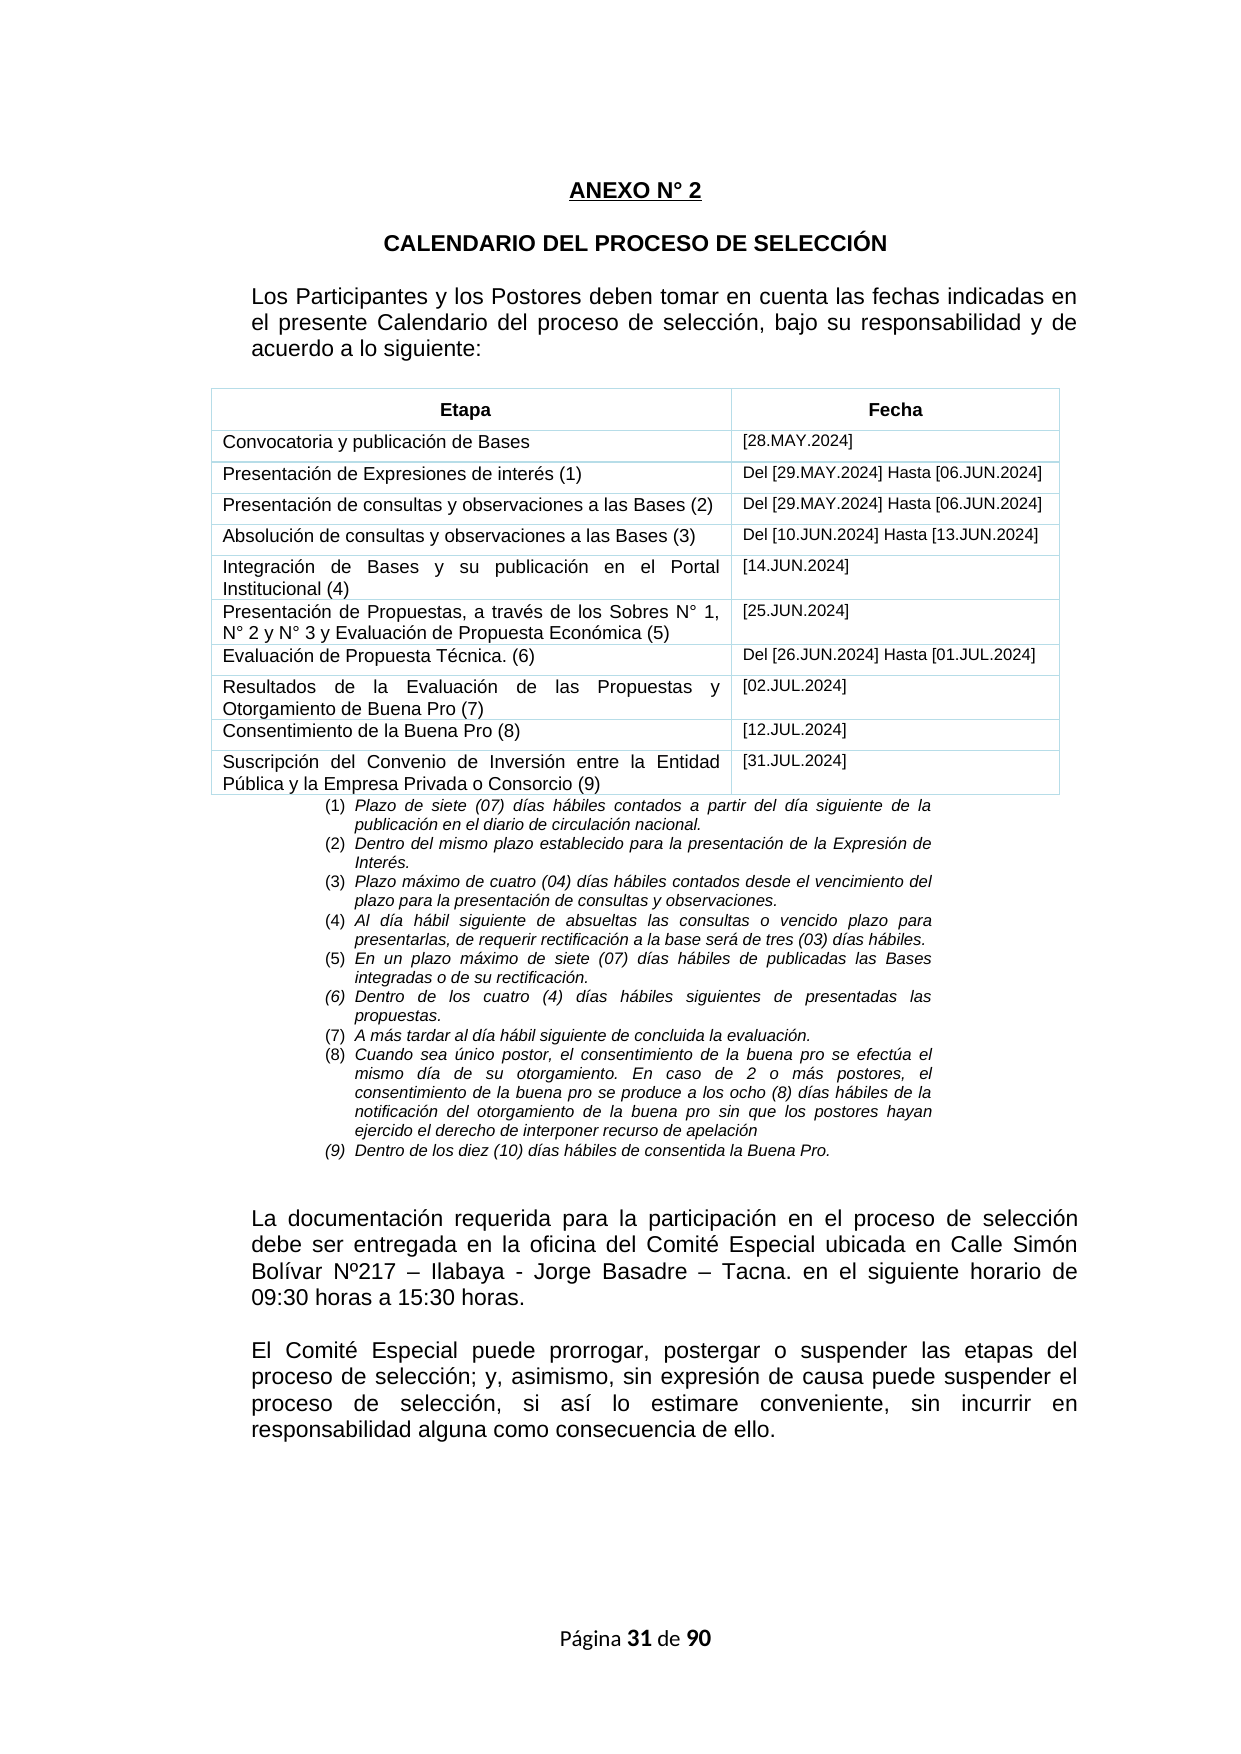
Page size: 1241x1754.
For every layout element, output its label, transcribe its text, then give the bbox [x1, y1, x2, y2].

table_cell Absolución de consultas y observaciones a las Bases (3) [212, 525, 731, 555]
list Plazo de siete (07) días hábiles contados a partir del día siguiente de la publicación en el diario de circulación nacional. [325, 795, 934, 834]
table_header Fecha [732, 389, 1059, 430]
table_cell Del [10.JUN.2024] Hasta [13.JUN.2024] [732, 525, 1059, 555]
list Dentro de los cuatro (4) días hábiles siguientes de presentadas las propuestas. [325, 987, 934, 1025]
text Los Participantes y los Postores deben tomar en cuenta las fechas indicadas en el presente Calendario del proceso de selección, bajo su responsabilidad y de acuerdo a lo siguiente: [251, 283, 1078, 362]
table_header Etapa [212, 389, 731, 430]
text La documentación requerida para la participación en el proceso de selección debe ser entregada en la oficina del Comité Especial ubicada en Calle Simón Bolívar Nº217 – Ilabaya - Jorge Basadre – Tacna. en el siguiente horario de 09:30 horas a 15:30 horas. [251, 1205, 1078, 1311]
table_cell Del [29.MAY.2024] Hasta [06.JUN.2024] [732, 463, 1059, 493]
text CALENDARIO DEL PROCESO DE SELECCIÓN [192, 230, 1078, 256]
text ANEXO N° 2 [192, 177, 1078, 204]
list Al día hábil siguiente de absueltas las consultas o vencido plazo para presentarlas, de requerir rectificación a la base será de tres (03) días hábiles. [325, 910, 934, 949]
table_cell Del [26.JUN.2024] Hasta [01.JUL.2024] [732, 645, 1059, 675]
table_cell Suscripción del Convenio de Inversión entre la Entidad Pública y la Empresa Privada o Consorcio (9) [212, 751, 731, 794]
table_cell Convocatoria y publicación de Bases [212, 431, 731, 461]
list En un plazo máximo de siete (07) días hábiles de publicadas las Bases integradas o de su rectificación. [325, 949, 934, 987]
table_cell Presentación de Propuestas, a través de los Sobres N° 1, N° 2 y N° 3 y Evaluación de Propuesta Económica (5) [212, 600, 731, 643]
table_cell [14.JUN.2024] [732, 556, 1059, 599]
table_cell Evaluación de Propuesta Técnica. (6) [212, 645, 731, 675]
list Cuando sea único postor, el consentimiento de la buena pro se efectúa el mismo día de su otorgamiento. En caso de 2 o más postores, el consentimiento de la buena pro se produce a los ocho (8) días hábiles de la notificación del otorgamiento de la buena pro sin que los postores hayan ejercido el derecho de interponer recurso de apelación [325, 1044, 934, 1140]
list Dentro de los diez (10) días hábiles de consentida la Buena Pro. [325, 1140, 934, 1159]
table_cell [12.JUL.2024] [732, 720, 1059, 750]
list Dentro del mismo plazo establecido para la presentación de la Expresión de Interés. [325, 834, 934, 872]
table_cell [28.MAY.2024] [732, 431, 1059, 461]
table_cell [25.JUN.2024] [732, 600, 1059, 643]
table_cell Consentimiento de la Buena Pro (8) [212, 720, 731, 750]
table_cell [31.JUL.2024] [732, 751, 1059, 794]
list Plazo máximo de cuatro (04) días hábiles contados desde el vencimiento del plazo para la presentación de consultas y observaciones. [325, 872, 934, 910]
table_cell Del [29.MAY.2024] Hasta [06.JUN.2024] [732, 494, 1059, 524]
table_cell Resultados de la Evaluación de las Propuestas y Otorgamiento de Buena Pro (7) [212, 676, 731, 719]
table_cell [02.JUL.2024] [732, 676, 1059, 719]
table_cell Presentación de Expresiones de interés (1) [212, 463, 731, 493]
table_cell Presentación de consultas y observaciones a las Bases (2) [212, 494, 731, 524]
table_cell Integración de Bases y su publicación en el Portal Institucional (4) [212, 556, 731, 599]
text El Comité Especial puede prorrogar, postergar o suspender las etapas del proceso de selección; y, asimismo, sin expresión de causa puede suspender el proceso de selección, si así lo estimare conveniente, sin incurrir en responsabilidad alguna como consecuencia de ello. [251, 1337, 1078, 1442]
list A más tardar al día hábil siguiente de concluida la evaluación. [325, 1025, 934, 1044]
